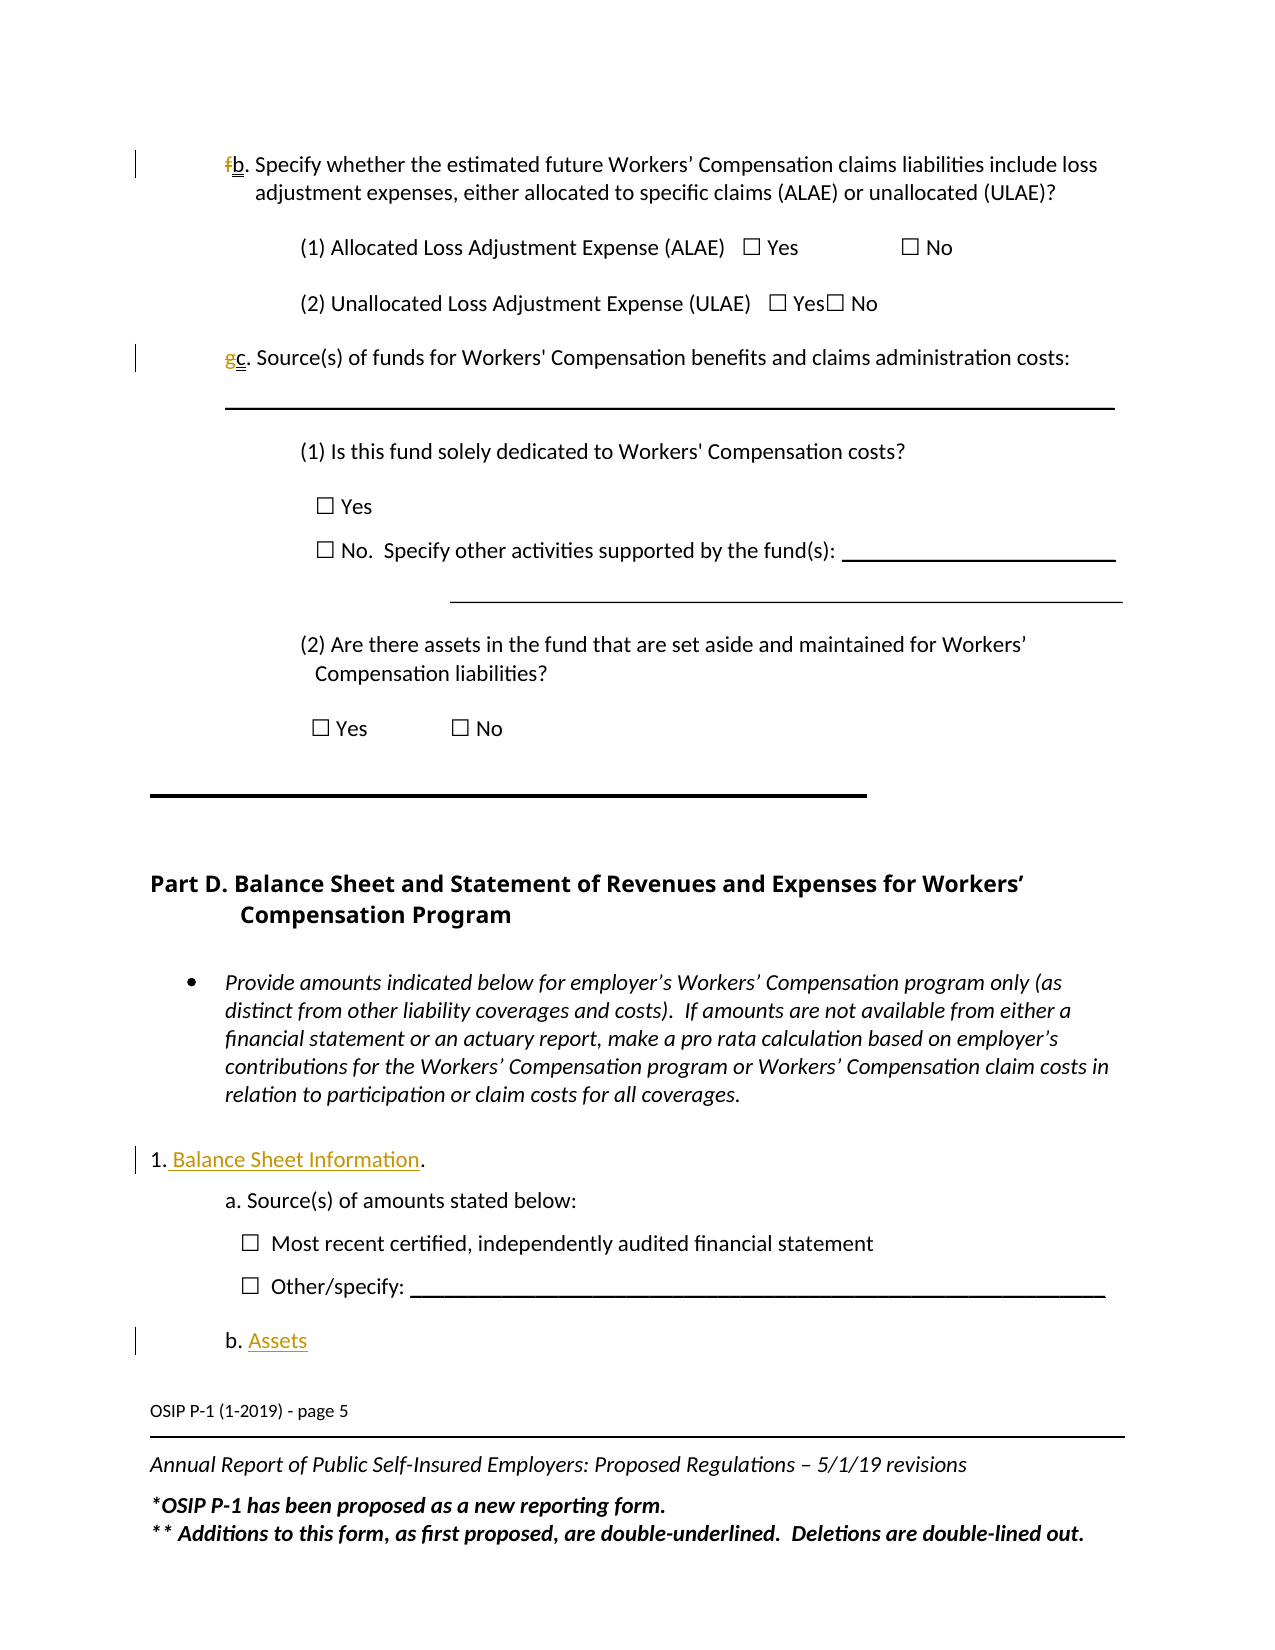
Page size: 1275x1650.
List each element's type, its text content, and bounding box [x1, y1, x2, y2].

text ______________________________________________________________________________ [225, 384, 1125, 412]
text ___________________________________________________________ [225, 578, 1125, 606]
list Provide amounts indicated below for employer’s Workers’ Compensation program only (as distinct from other liability coverages and costs). If amounts are not available from either a financial statement or an actuary report, make a pro rata calculation based on employer’s contributions for the Workers’ Compensation program or Workers’ Compensation claim costs in relation to participation or claim costs for all coverages. [187, 968, 1125, 1108]
text 1.. [150, 1146, 1125, 1173]
text ____________________________________________________________________________ [150, 768, 1125, 799]
text b. [225, 1327, 1125, 1354]
text (1) Is this fund solely dedicated to Workers' Compensation costs? [225, 437, 1125, 465]
text No. Specify other activities supported by the fund(s): ________________________ [240, 534, 1125, 565]
text (2) Are there assets in the fund that are set aside and maintained for Workers’ Compensation liabilities? [300, 631, 1125, 687]
text c. Source(s) of funds for Workers' Compensation benefits and claims administration costs: [225, 343, 1125, 372]
text Other/specify: _____________________________________________________________ [240, 1270, 1125, 1302]
text (2) Unallocated Loss Adjustment Expense (ULAE) Yes No [225, 287, 1125, 318]
text b. Specify whether the estimated future Workers’ Compensation claims liabilities include loss adjustment expenses, either allocated to specific claims (ALAE) or unallocated (ULAE)? [225, 150, 1125, 206]
text a. Source(s) of amounts stated below: [225, 1186, 1125, 1214]
text Yes [240, 490, 1125, 521]
subtitle Part D. Balance Sheet and Statement of Revenues and Expenses for Workers’ Compensation Program [150, 868, 1125, 930]
text (1) Allocated Loss Adjustment Expense (ALAE) Yes No [300, 231, 1125, 262]
text Most recent certified, independently audited financial statement [240, 1227, 1125, 1258]
text Yes No [225, 712, 1125, 743]
